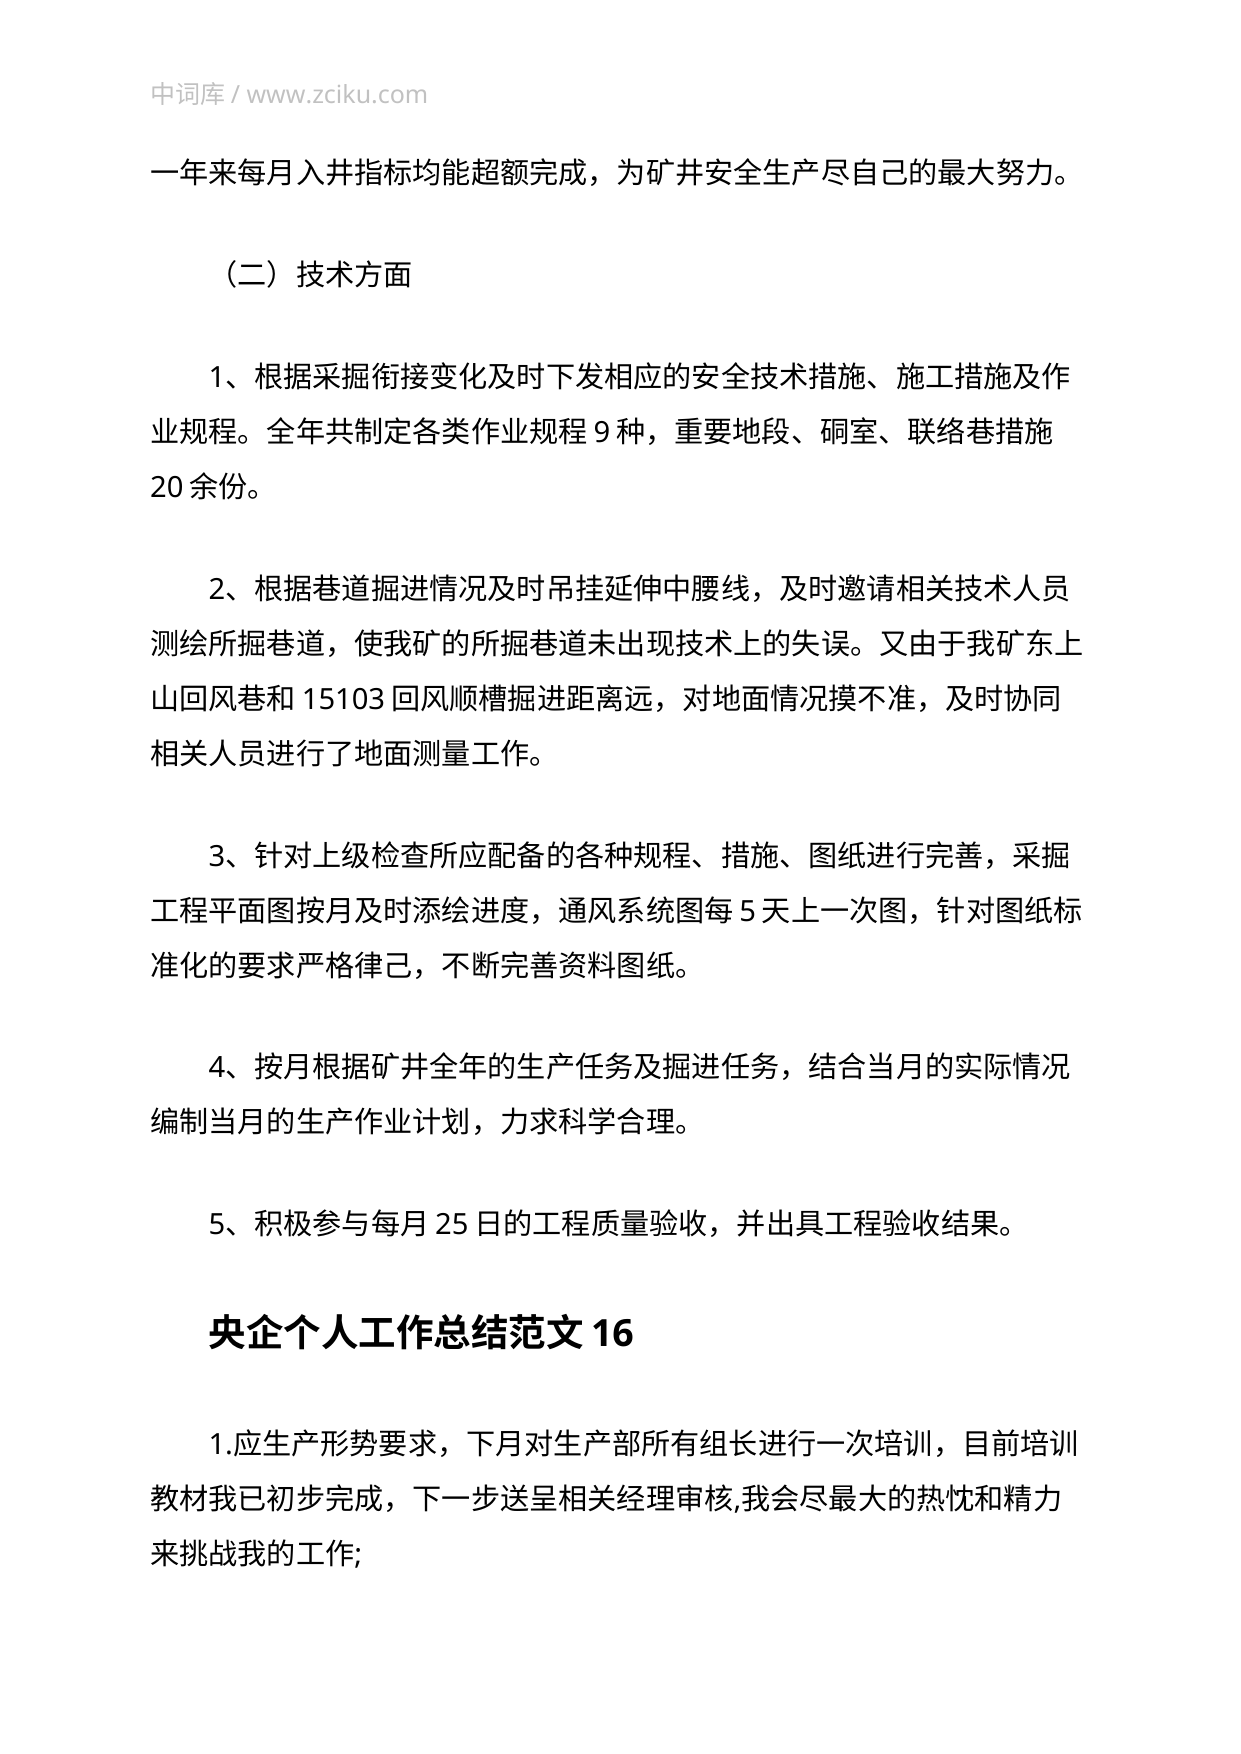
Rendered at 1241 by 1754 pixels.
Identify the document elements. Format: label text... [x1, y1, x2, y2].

text 5、积极参与每月25日的工程质量验收，并出具工程验收结果。 [150, 1201, 1090, 1243]
text 1.应生产形势要求，下月对生产部所有组长进行一次培训，目前培训教材我已初步完成，下一步送呈相关经理审核,我会尽最大的热忱和精力来挑战我的工作; [150, 1420, 1090, 1573]
text 4、按月根据矿井全年的生产任务及掘进任务，结合当月的实际情况编制当月的生产作业计划，力求科学合理。 [150, 1044, 1090, 1141]
text 央企个人工作总结范文16 [150, 1303, 1090, 1357]
text （二）技术方面 [150, 252, 1090, 294]
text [150, 150, 1090, 192]
text 3、针对上级检查所应配备的各种规程、措施、图纸进行完善，采掘工程平面图按月及时添绘进度，通风系统图每5天上一次图，针对图纸标准化的要求严格律己，不断完善资料图纸。 [150, 832, 1090, 984]
text 2、根据巷道掘进情况及时吊挂延伸中腰线，及时邀请相关技术人员测绘所掘巷道，使我矿的所掘巷道未出现技术上的失误。又由于我矿东上山回风巷和15103回风顺槽掘进距离远，对地面情况摸不准，及时协同相关人员进行了地面测量工作。 [150, 566, 1090, 773]
text 1、根据采掘衔接变化及时下发相应的安全技术措施、施工措施及作业规程。全年共制定各类作业规程9种，重要地段、硐室、联络巷措施20余份。 [150, 353, 1090, 506]
